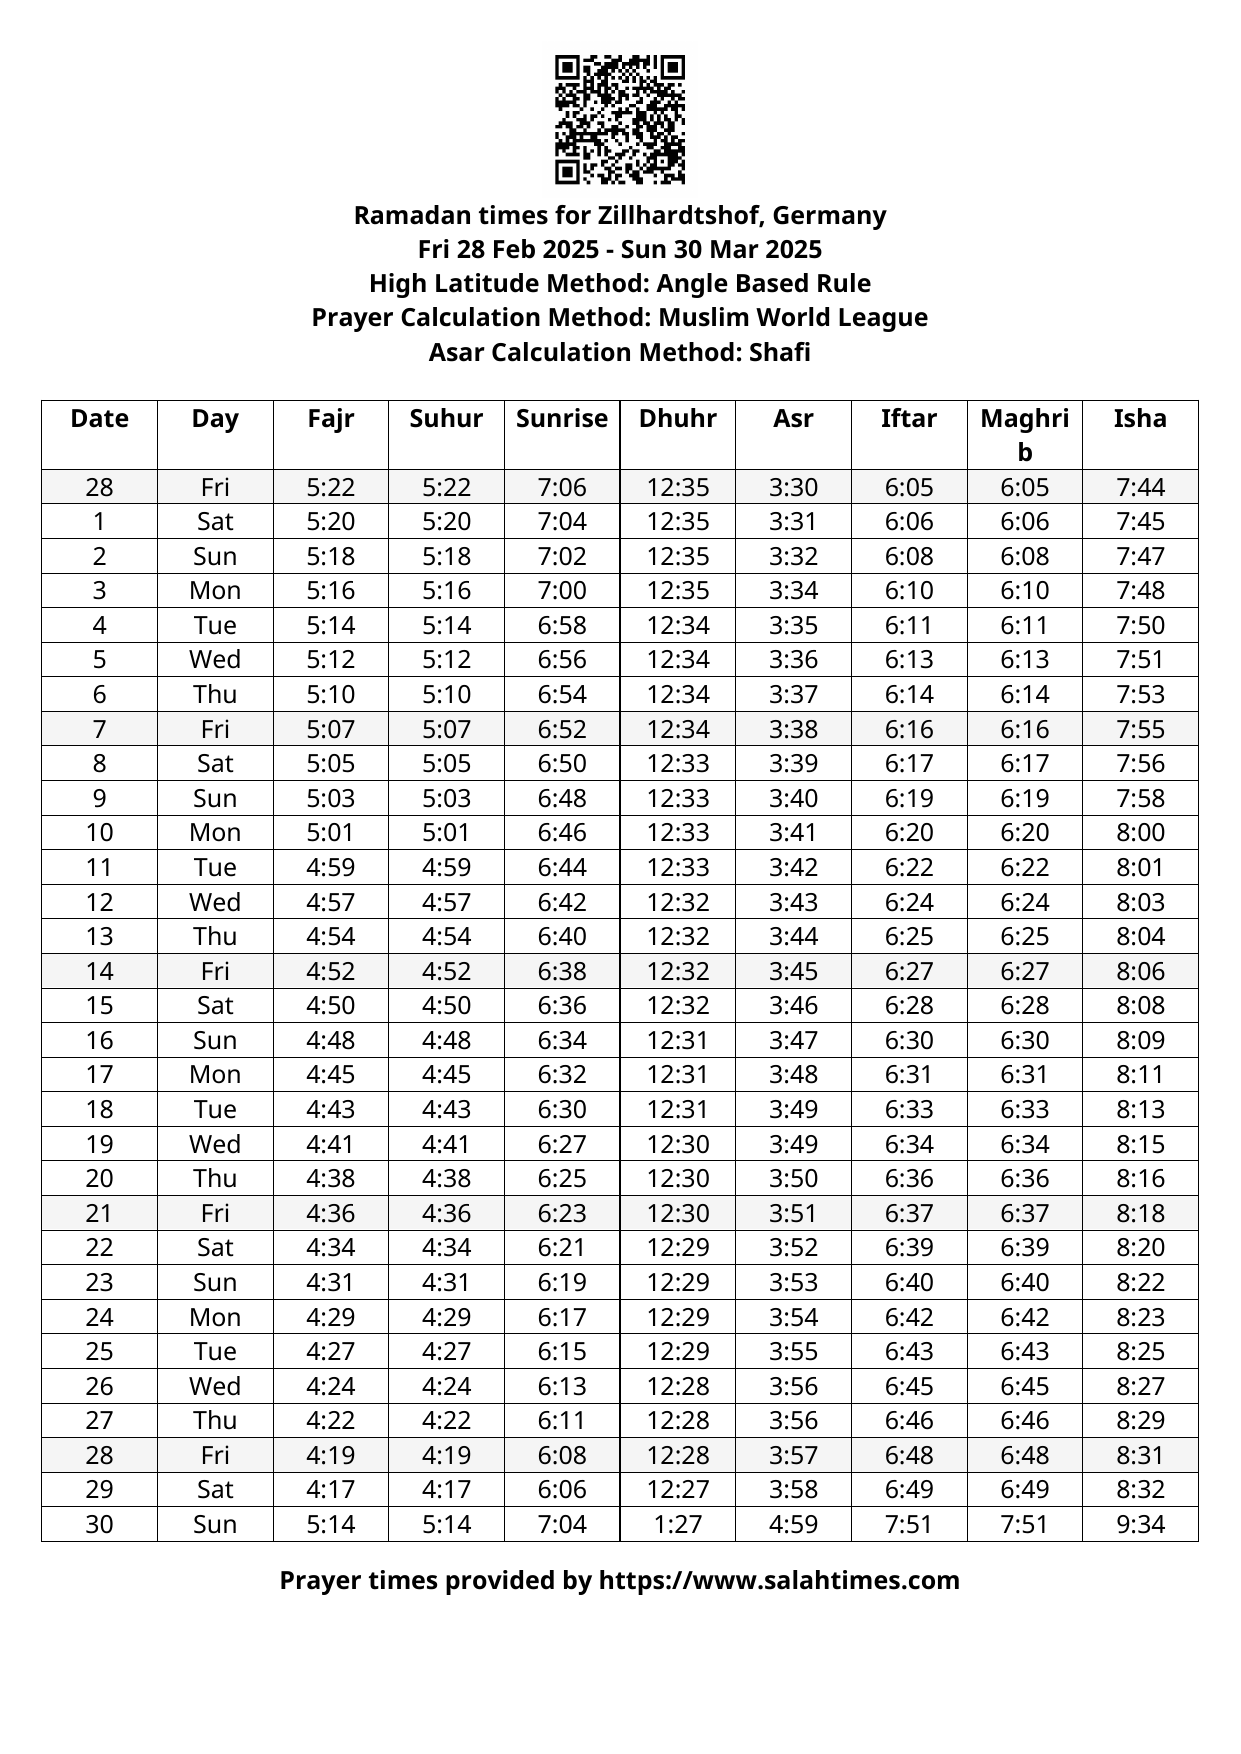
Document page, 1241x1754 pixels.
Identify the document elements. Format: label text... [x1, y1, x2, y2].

table_cell 12 [42, 885, 157, 918]
table_cell 8:31 [1083, 1438, 1198, 1472]
table_cell 4:31 [389, 1265, 504, 1299]
table_cell 3:53 [736, 1265, 851, 1299]
table_header Date [42, 401, 157, 469]
table_cell 4:34 [389, 1231, 504, 1264]
table_cell 5:16 [389, 574, 504, 607]
table_cell 8:01 [1083, 850, 1198, 884]
table_cell Tue [158, 1092, 273, 1126]
table_cell 6:19 [505, 1265, 619, 1299]
table_cell 3:35 [736, 608, 851, 642]
table_cell 3:50 [736, 1161, 851, 1195]
table_cell 4:34 [274, 1231, 388, 1264]
table_cell 6:50 [505, 746, 619, 780]
table_cell 19 [42, 1127, 157, 1160]
table_cell 6:36 [852, 1161, 967, 1195]
table_cell 8:00 [1083, 816, 1198, 849]
table_cell 6:24 [968, 885, 1082, 918]
table_cell Mon [158, 1058, 273, 1091]
table_cell 8:22 [1083, 1265, 1198, 1299]
table_cell 7:50 [1083, 608, 1198, 642]
table_cell 29 [42, 1473, 157, 1506]
table_cell 10 [42, 816, 157, 849]
table_cell 4:59 [736, 1507, 851, 1541]
table_cell 6:06 [968, 504, 1082, 538]
table_header Maghrib [968, 401, 1082, 469]
table_cell 5:07 [274, 712, 388, 745]
table_cell 5:10 [389, 677, 504, 711]
table_cell 6:05 [968, 470, 1082, 503]
table_cell Wed [158, 885, 273, 918]
text Asar Calculation Method: Shafi [42, 334, 1198, 368]
table_cell 12:31 [621, 1092, 735, 1126]
table_cell 22 [42, 1231, 157, 1264]
table_cell 7:02 [505, 539, 619, 572]
table_cell 12:33 [621, 816, 735, 849]
table_cell 6:43 [968, 1334, 1082, 1368]
table_cell 6:34 [505, 1023, 619, 1057]
table_cell 8:11 [1083, 1058, 1198, 1091]
table_cell 6:42 [968, 1300, 1082, 1333]
table_cell 12:29 [621, 1334, 735, 1368]
table_cell Wed [158, 1369, 273, 1402]
table_cell 6:16 [968, 712, 1082, 745]
table_cell 3:42 [736, 850, 851, 884]
table_cell 4:41 [389, 1127, 504, 1160]
table_cell Thu [158, 677, 273, 711]
table_cell 6:46 [852, 1404, 967, 1437]
table_cell 6:42 [852, 1300, 967, 1333]
table_cell 7:06 [505, 470, 619, 503]
table_cell 3:54 [736, 1300, 851, 1333]
table_cell 5:01 [274, 816, 388, 849]
table_cell 3:45 [736, 954, 851, 987]
table_cell 3:49 [736, 1092, 851, 1126]
table_cell 5:20 [389, 504, 504, 538]
table_cell 3:39 [736, 746, 851, 780]
table_cell 6:24 [852, 885, 967, 918]
table_cell 1 [42, 504, 157, 538]
table_cell 27 [42, 1404, 157, 1437]
table_cell 12:29 [621, 1231, 735, 1264]
table_cell 8:09 [1083, 1023, 1198, 1057]
table_cell 12:33 [621, 781, 735, 814]
table_cell 4:36 [274, 1196, 388, 1229]
table_cell 7:48 [1083, 574, 1198, 607]
table_cell 6:27 [852, 954, 967, 987]
table_cell 8:25 [1083, 1334, 1198, 1368]
table_cell 8:23 [1083, 1300, 1198, 1333]
table_cell 3:47 [736, 1023, 851, 1057]
table_cell 6:17 [852, 746, 967, 780]
text Ramadan times for Zillhardtshof, Germany [42, 198, 1198, 232]
table_cell 6:23 [505, 1196, 619, 1229]
table_cell 6:54 [505, 677, 619, 711]
table_cell 9:34 [1083, 1507, 1198, 1541]
table_cell 8:04 [1083, 919, 1198, 953]
table_cell 8:27 [1083, 1369, 1198, 1402]
table_cell 4:45 [274, 1058, 388, 1091]
table_cell 12:35 [621, 574, 735, 607]
table_cell 3:34 [736, 574, 851, 607]
table_cell 4:38 [274, 1161, 388, 1195]
table_cell 12:31 [621, 1023, 735, 1057]
table_cell Sun [158, 1507, 273, 1541]
table_cell 7:04 [505, 504, 619, 538]
table_cell 12:34 [621, 608, 735, 642]
table_cell Mon [158, 1300, 273, 1333]
table_cell 7:45 [1083, 504, 1198, 538]
table_cell Tue [158, 850, 273, 884]
table_cell 6:31 [968, 1058, 1082, 1091]
table_cell Thu [158, 919, 273, 953]
table_cell 1:27 [621, 1507, 735, 1541]
table_cell 6:13 [505, 1369, 619, 1402]
table_cell 9 [42, 781, 157, 814]
table_cell 6:25 [968, 919, 1082, 953]
table_cell Thu [158, 1161, 273, 1195]
table_cell 4:59 [274, 850, 388, 884]
table_cell 3:56 [736, 1369, 851, 1402]
table_cell 12:34 [621, 677, 735, 711]
table_cell 6:08 [968, 539, 1082, 572]
table_cell 23 [42, 1265, 157, 1299]
table_cell 12:30 [621, 1161, 735, 1195]
table_cell 4:27 [389, 1334, 504, 1368]
table_cell 6:11 [968, 608, 1082, 642]
table_cell 8:15 [1083, 1127, 1198, 1160]
table_cell 12:32 [621, 989, 735, 1022]
table_cell 3:41 [736, 816, 851, 849]
table_cell 5:01 [389, 816, 504, 849]
table_cell 4:22 [389, 1404, 504, 1437]
table_header Suhur [389, 401, 504, 469]
table_cell 7:47 [1083, 539, 1198, 572]
table_cell 12:28 [621, 1404, 735, 1437]
table_cell 8:32 [1083, 1473, 1198, 1506]
table_cell 6:45 [852, 1369, 967, 1402]
table_cell 6:25 [852, 919, 967, 953]
table_cell 12:28 [621, 1438, 735, 1472]
table_cell 7:55 [1083, 712, 1198, 745]
table_cell 6:22 [852, 850, 967, 884]
table_header Day [158, 401, 273, 469]
table_cell 3:46 [736, 989, 851, 1022]
table_cell Mon [158, 816, 273, 849]
table_cell 6:58 [505, 608, 619, 642]
table_cell Sun [158, 1023, 273, 1057]
table_cell 12:33 [621, 850, 735, 884]
table_cell 5:07 [389, 712, 504, 745]
table_cell 28 [42, 470, 157, 503]
table_cell 6:10 [852, 574, 967, 607]
table_cell 8:20 [1083, 1231, 1198, 1264]
table_cell 12:27 [621, 1473, 735, 1506]
table_cell 16 [42, 1023, 157, 1057]
table_cell 4:29 [389, 1300, 504, 1333]
table_cell 5:18 [274, 539, 388, 572]
table_cell 4:36 [389, 1196, 504, 1229]
table_cell 6:28 [968, 989, 1082, 1022]
table_cell 11 [42, 850, 157, 884]
table_cell 6:28 [852, 989, 967, 1022]
table_cell 6:38 [505, 954, 619, 987]
table_cell Thu [158, 1404, 273, 1437]
table_cell Fri [158, 1438, 273, 1472]
table_cell 4:48 [389, 1023, 504, 1057]
table_cell 7:04 [505, 1507, 619, 1541]
table_cell 6:49 [968, 1473, 1082, 1506]
table_header Asr [736, 401, 851, 469]
table_cell 5 [42, 643, 157, 676]
table_cell 4:54 [274, 919, 388, 953]
table_cell 4:17 [274, 1473, 388, 1506]
table_cell 4:57 [389, 885, 504, 918]
table_cell 3:52 [736, 1231, 851, 1264]
table_cell 6:19 [968, 781, 1082, 814]
table_cell 3:57 [736, 1438, 851, 1472]
table_cell 6:31 [852, 1058, 967, 1091]
table_cell 5:12 [274, 643, 388, 676]
table_cell 5:14 [274, 608, 388, 642]
table_cell 12:35 [621, 539, 735, 572]
table_cell 4:59 [389, 850, 504, 884]
table_cell 4:19 [274, 1438, 388, 1472]
table_cell 5:20 [274, 504, 388, 538]
table_cell Sat [158, 1231, 273, 1264]
table_cell Wed [158, 1127, 273, 1160]
table_cell 7:51 [852, 1507, 967, 1541]
table_cell 6:14 [852, 677, 967, 711]
table_cell 6:16 [852, 712, 967, 745]
table_cell 6:37 [852, 1196, 967, 1229]
text High Latitude Method: Angle Based Rule [42, 266, 1198, 300]
table_cell 4:48 [274, 1023, 388, 1057]
table_cell Tue [158, 608, 273, 642]
table_cell 5:03 [274, 781, 388, 814]
table_cell Mon [158, 574, 273, 607]
table_cell 12:31 [621, 1058, 735, 1091]
table_cell 4:50 [274, 989, 388, 1022]
table_cell 7:51 [968, 1507, 1082, 1541]
table_cell 3:44 [736, 919, 851, 953]
table_cell 28 [42, 1438, 157, 1472]
table_cell Sun [158, 781, 273, 814]
table_cell Sat [158, 746, 273, 780]
table_cell 6:44 [505, 850, 619, 884]
table_cell 6:33 [968, 1092, 1082, 1126]
table_cell 12:29 [621, 1265, 735, 1299]
table_cell 12:29 [621, 1300, 735, 1333]
table_cell Fri [158, 1196, 273, 1229]
table_cell Fri [158, 954, 273, 987]
table_cell 5:22 [274, 470, 388, 503]
table_cell 6:33 [852, 1092, 967, 1126]
table_cell 6:49 [852, 1473, 967, 1506]
table_header Sunrise [505, 401, 619, 469]
table_cell 12:35 [621, 470, 735, 503]
table_cell 14 [42, 954, 157, 987]
table_cell 24 [42, 1300, 157, 1333]
table_cell 5:14 [389, 1507, 504, 1541]
table_cell 7:53 [1083, 677, 1198, 711]
table_cell 12:28 [621, 1369, 735, 1402]
table_cell 4:24 [274, 1369, 388, 1402]
table_cell 6:40 [852, 1265, 967, 1299]
table_cell 15 [42, 989, 157, 1022]
table_cell 5:03 [389, 781, 504, 814]
table_cell 6:13 [852, 643, 967, 676]
table_cell 12:34 [621, 712, 735, 745]
table_cell 3 [42, 574, 157, 607]
table_cell 12:32 [621, 954, 735, 987]
table_header Dhuhr [621, 401, 735, 469]
table_cell 6:20 [852, 816, 967, 849]
table_cell 6:34 [968, 1127, 1082, 1160]
table_cell 6:40 [505, 919, 619, 953]
table_cell 4:17 [389, 1473, 504, 1506]
table_cell 4:41 [274, 1127, 388, 1160]
table_cell 3:55 [736, 1334, 851, 1368]
table_cell 3:48 [736, 1058, 851, 1091]
table_cell 6:34 [852, 1127, 967, 1160]
table_cell 4:57 [274, 885, 388, 918]
table_cell Sat [158, 1473, 273, 1506]
table_cell 6:06 [852, 504, 967, 538]
table_cell 12:32 [621, 919, 735, 953]
table_cell 6:27 [968, 954, 1082, 987]
table_cell 5:18 [389, 539, 504, 572]
table_cell 3:36 [736, 643, 851, 676]
table_cell 7:56 [1083, 746, 1198, 780]
table_cell 8:03 [1083, 885, 1198, 918]
table_cell 6:56 [505, 643, 619, 676]
table_cell 6:19 [852, 781, 967, 814]
table_cell 6:36 [968, 1161, 1082, 1195]
picture [542, 41, 699, 198]
table_cell 12:30 [621, 1196, 735, 1229]
table_cell 6:30 [968, 1023, 1082, 1057]
table_cell 2 [42, 539, 157, 572]
table_cell 4:31 [274, 1265, 388, 1299]
table_cell 6:32 [505, 1058, 619, 1091]
table_cell 6:30 [852, 1023, 967, 1057]
table_cell 6:46 [968, 1404, 1082, 1437]
table_cell 5:05 [274, 746, 388, 780]
table_cell 3:37 [736, 677, 851, 711]
table_cell Fri [158, 712, 273, 745]
table_cell 12:33 [621, 746, 735, 780]
table_cell 8:13 [1083, 1092, 1198, 1126]
table_cell 6 [42, 677, 157, 711]
table_cell 6:11 [852, 608, 967, 642]
table_cell 12:34 [621, 643, 735, 676]
table_cell 4:54 [389, 919, 504, 953]
table_cell 3:32 [736, 539, 851, 572]
table_cell Sat [158, 989, 273, 1022]
table_cell 6:17 [505, 1300, 619, 1333]
table_cell 12:35 [621, 504, 735, 538]
table_header Fajr [274, 401, 388, 469]
table_cell 25 [42, 1334, 157, 1368]
table_cell 3:31 [736, 504, 851, 538]
table_cell 5:16 [274, 574, 388, 607]
table_header Iftar [852, 401, 967, 469]
table_cell 4:43 [389, 1092, 504, 1126]
table_cell 6:48 [505, 781, 619, 814]
table_cell 6:27 [505, 1127, 619, 1160]
table_cell 4 [42, 608, 157, 642]
table_cell 3:30 [736, 470, 851, 503]
text Prayer times provided by https://www.salahtimes.com [42, 1563, 1198, 1597]
table_cell Tue [158, 1334, 273, 1368]
table_cell 4:50 [389, 989, 504, 1022]
table_cell 8:29 [1083, 1404, 1198, 1437]
table_cell Fri [158, 470, 273, 503]
table_cell 4:38 [389, 1161, 504, 1195]
table_cell 6:45 [968, 1369, 1082, 1402]
table_cell 6:52 [505, 712, 619, 745]
table_cell 6:10 [968, 574, 1082, 607]
table_cell 6:46 [505, 816, 619, 849]
table_cell 6:39 [852, 1231, 967, 1264]
table_cell 30 [42, 1507, 157, 1541]
table_cell 3:43 [736, 885, 851, 918]
table_cell Sat [158, 504, 273, 538]
table_cell 6:13 [968, 643, 1082, 676]
table_cell 4:45 [389, 1058, 504, 1091]
table_cell 6:48 [968, 1438, 1082, 1472]
table_cell 6:21 [505, 1231, 619, 1264]
text Prayer Calculation Method: Muslim World League [42, 300, 1198, 334]
table_cell 7:58 [1083, 781, 1198, 814]
table_cell 6:20 [968, 816, 1082, 849]
table_cell 5:22 [389, 470, 504, 503]
table_cell 6:11 [505, 1404, 619, 1437]
table_cell 4:43 [274, 1092, 388, 1126]
table_cell 3:38 [736, 712, 851, 745]
table_cell 6:43 [852, 1334, 967, 1368]
table_cell 26 [42, 1369, 157, 1402]
table_cell 13 [42, 919, 157, 953]
table_cell 5:14 [389, 608, 504, 642]
table_cell 21 [42, 1196, 157, 1229]
table_cell 6:06 [505, 1473, 619, 1506]
table_cell 3:56 [736, 1404, 851, 1437]
table_cell 18 [42, 1092, 157, 1126]
text Fri 28 Feb 2025 - Sun 30 Mar 2025 [42, 232, 1198, 266]
table_cell 6:08 [505, 1438, 619, 1472]
table_cell 5:05 [389, 746, 504, 780]
table_cell 6:36 [505, 989, 619, 1022]
table_cell 3:40 [736, 781, 851, 814]
table_cell 7 [42, 712, 157, 745]
table_cell 5:10 [274, 677, 388, 711]
table_cell 8:08 [1083, 989, 1198, 1022]
table_cell 8:06 [1083, 954, 1198, 987]
table_cell 6:42 [505, 885, 619, 918]
table_cell 5:14 [274, 1507, 388, 1541]
table_header Isha [1083, 401, 1198, 469]
table_cell 6:14 [968, 677, 1082, 711]
table_cell 4:24 [389, 1369, 504, 1402]
table_cell Sun [158, 1265, 273, 1299]
table_cell 6:37 [968, 1196, 1082, 1229]
table_cell 6:05 [852, 470, 967, 503]
table_cell 7:00 [505, 574, 619, 607]
table_cell 6:22 [968, 850, 1082, 884]
table_cell 4:29 [274, 1300, 388, 1333]
table_cell Sun [158, 539, 273, 572]
table_cell 6:15 [505, 1334, 619, 1368]
table_cell 4:52 [274, 954, 388, 987]
table_cell 6:25 [505, 1161, 619, 1195]
table_cell 8:18 [1083, 1196, 1198, 1229]
table_cell 3:51 [736, 1196, 851, 1229]
table_cell 12:32 [621, 885, 735, 918]
table_cell 12:30 [621, 1127, 735, 1160]
table_cell 20 [42, 1161, 157, 1195]
table_cell 6:40 [968, 1265, 1082, 1299]
table_cell 4:22 [274, 1404, 388, 1437]
table_cell 17 [42, 1058, 157, 1091]
table_cell 8:16 [1083, 1161, 1198, 1195]
table_cell 3:49 [736, 1127, 851, 1160]
table_cell 7:44 [1083, 470, 1198, 503]
table_cell 8 [42, 746, 157, 780]
table_cell 4:52 [389, 954, 504, 987]
table_cell 6:17 [968, 746, 1082, 780]
table_cell 3:58 [736, 1473, 851, 1506]
table_cell 5:12 [389, 643, 504, 676]
table_cell 7:51 [1083, 643, 1198, 676]
table_cell 6:08 [852, 539, 967, 572]
table_cell 6:48 [852, 1438, 967, 1472]
table_cell 6:30 [505, 1092, 619, 1126]
table_cell 4:19 [389, 1438, 504, 1472]
table_cell Wed [158, 643, 273, 676]
table_cell 6:39 [968, 1231, 1082, 1264]
table_cell 4:27 [274, 1334, 388, 1368]
